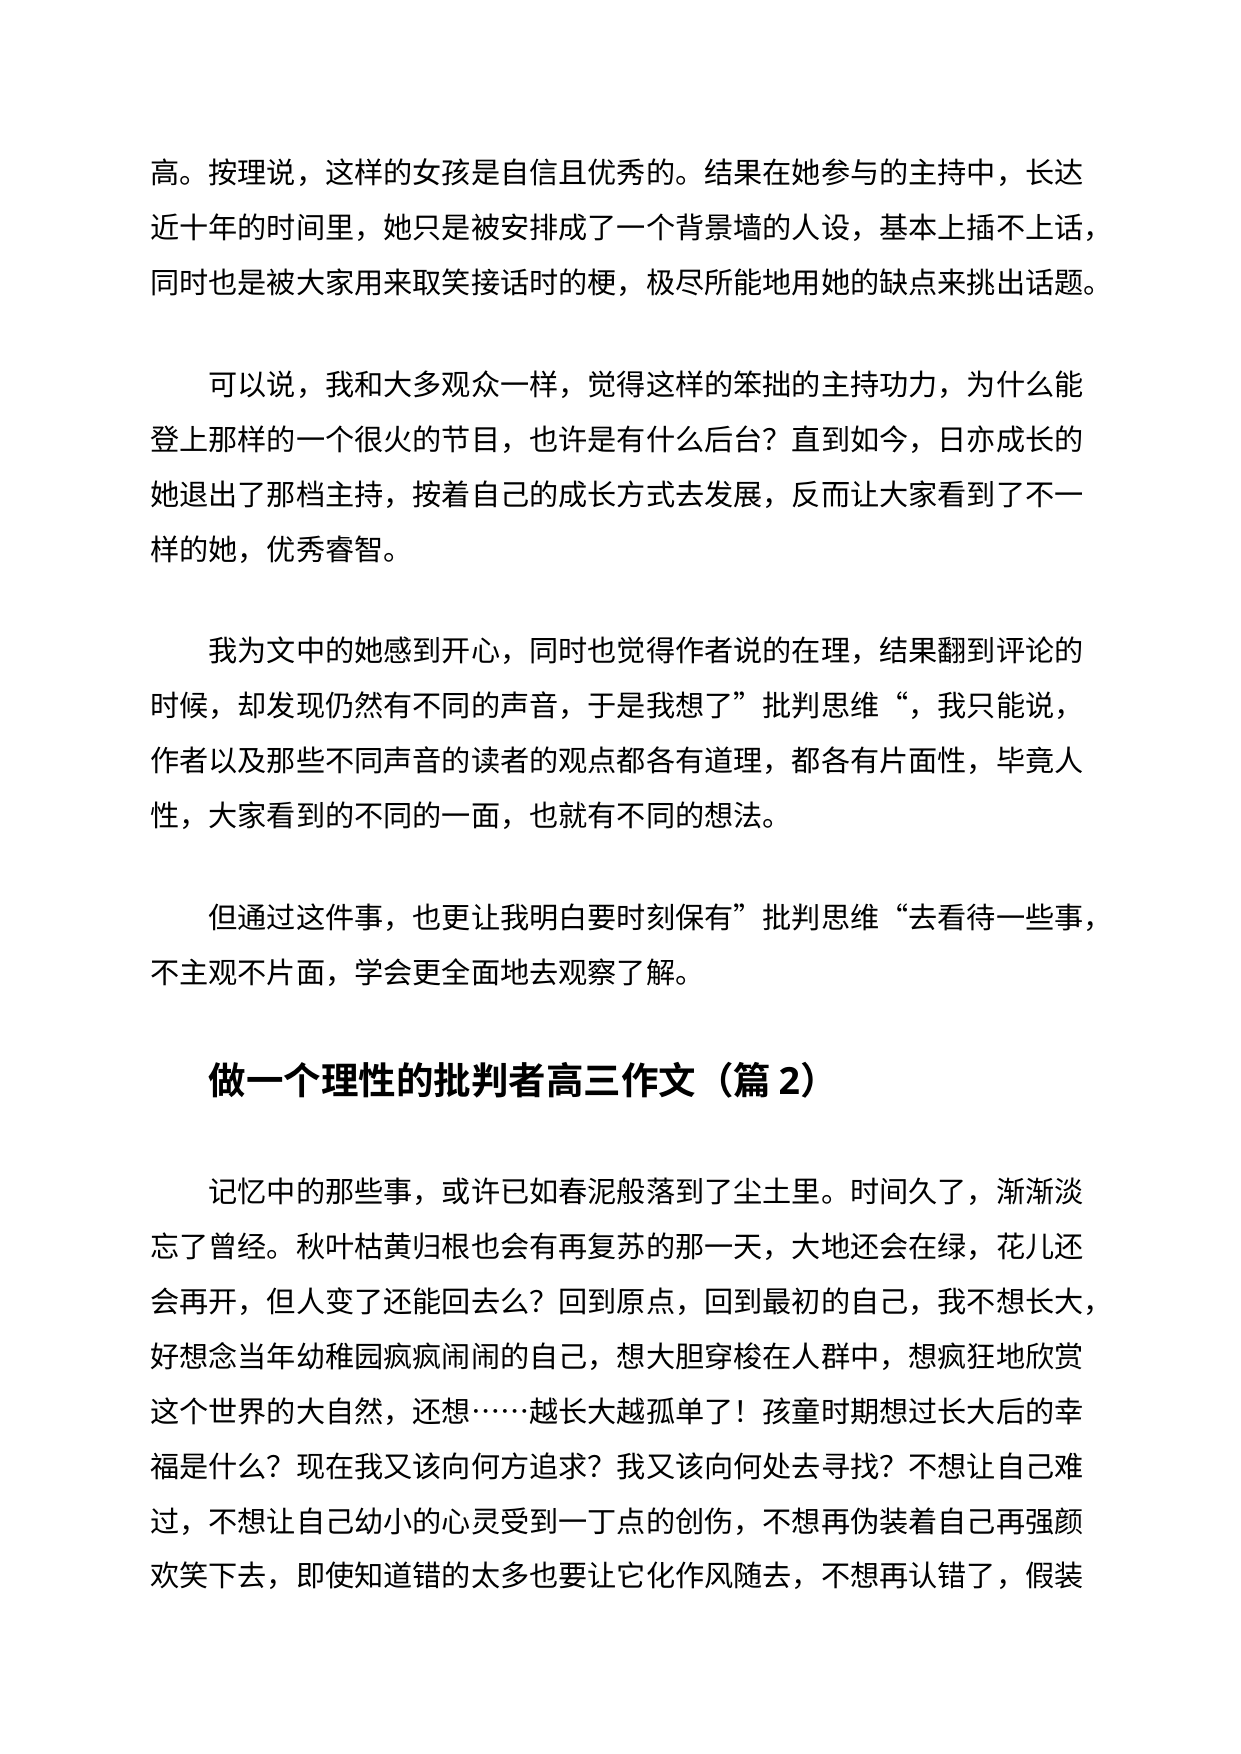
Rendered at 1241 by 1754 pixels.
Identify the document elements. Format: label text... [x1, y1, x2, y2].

text 做一个理性的批判者高三作文（篇2） [150, 1051, 1090, 1106]
text 可以说，我和大多观众一样，觉得这样的笨拙的主持功力，为什么能登上那样的一个很火的节目，也许是有什么后台？直到如今，日亦成长的她退出了那档主持，按着自己的成长方式去发展，反而让大家看到了不一样的她，优秀睿智。 [150, 362, 1090, 568]
text 但通过这件事，也更让我明白要时刻保有”批判思维“去看待一些事，不主观不片面，学会更全面地去观察了解。 [150, 894, 1090, 992]
text 我为文中的她感到开心，同时也觉得作者说的在理，结果翻到评论的时候，却发现仍然有不同的声音，于是我想了”批判思维“，我只能说，作者以及那些不同声音的读者的观点都各有道理，都各有片面性，毕竟人性，大家看到的不同的一面，也就有不同的想法。 [150, 628, 1090, 835]
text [150, 1169, 1090, 1595]
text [150, 150, 1090, 302]
